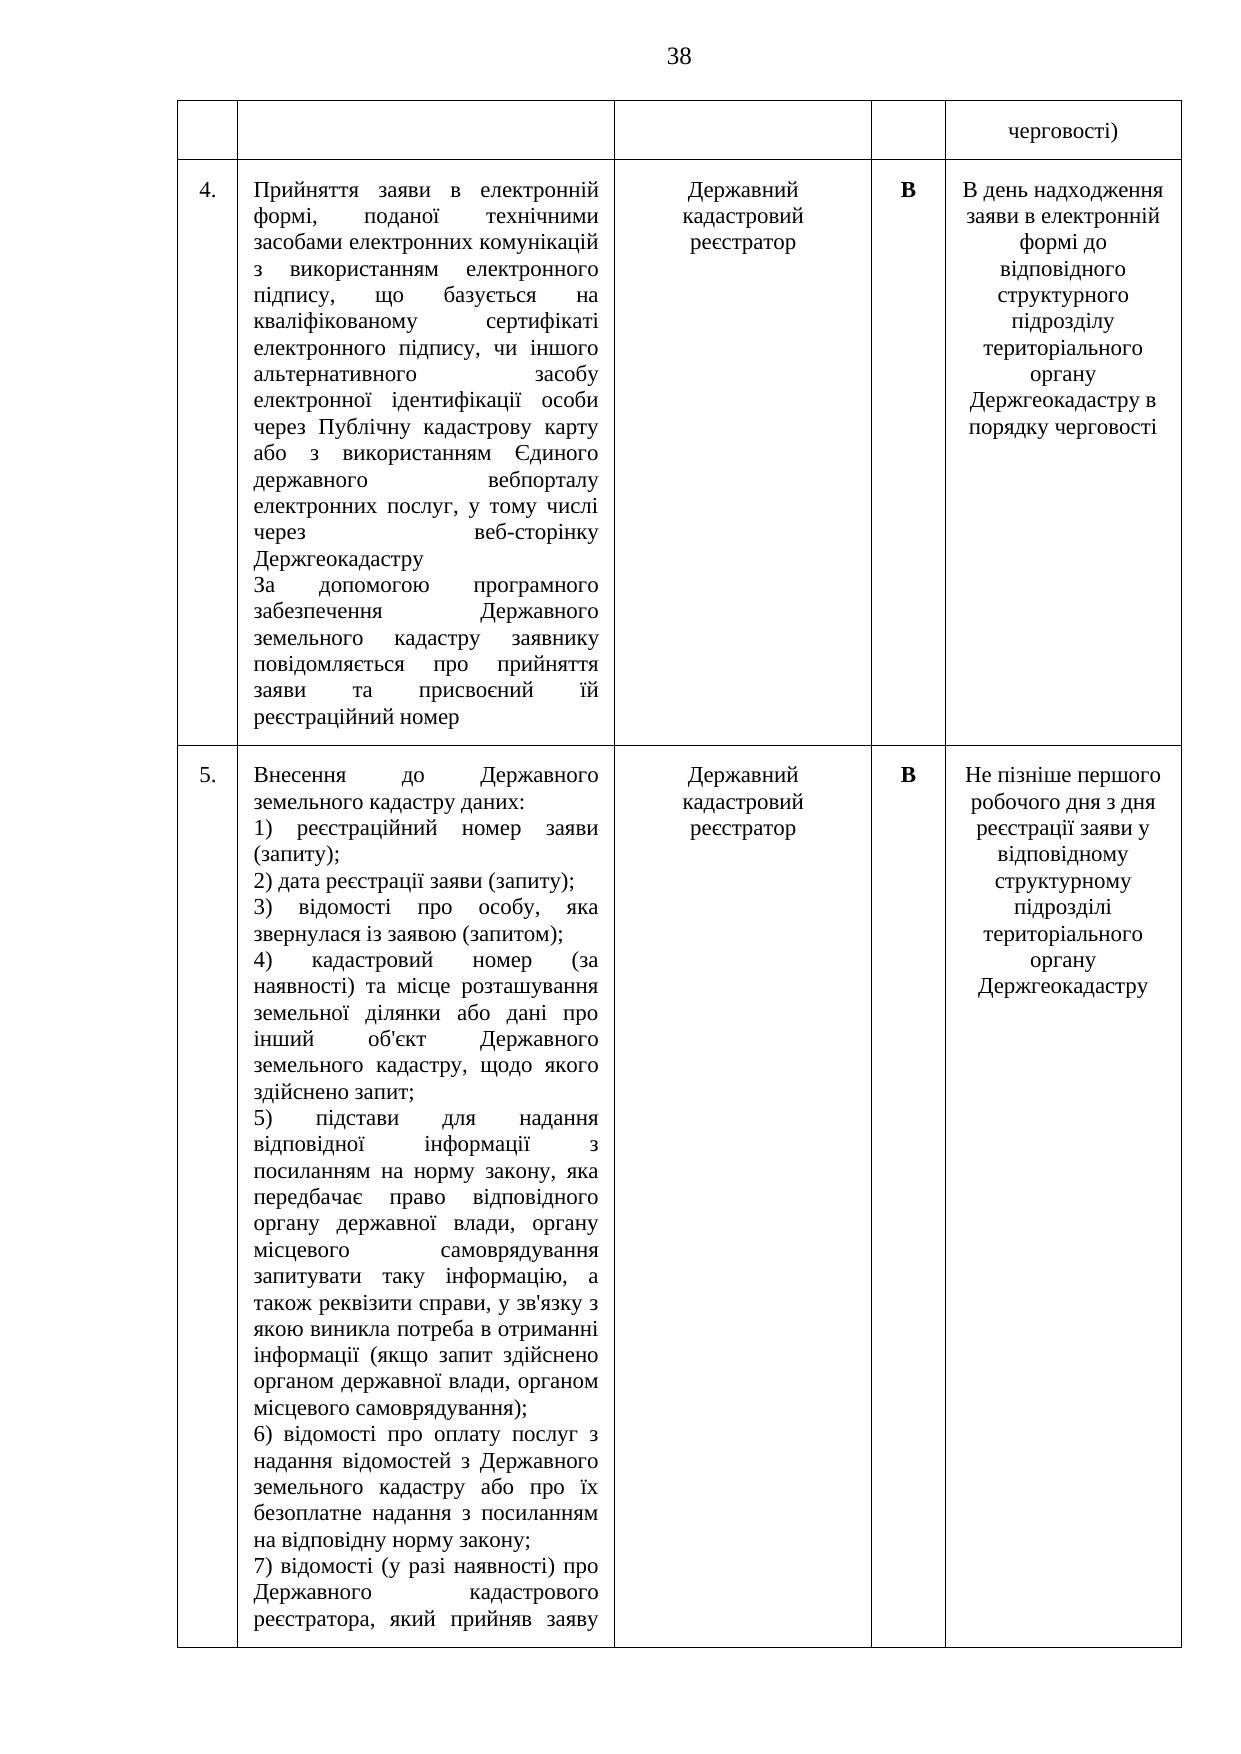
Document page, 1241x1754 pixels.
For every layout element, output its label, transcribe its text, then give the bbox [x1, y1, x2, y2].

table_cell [615, 746, 871, 1647]
table_cell В [872, 160, 945, 745]
table_cell Прийняття заяви в електронній формі, поданої технічними засобами електронних комунікацій з використанням електронного підпису, що базується на кваліфікованому сертифікаті електронного підпису, чи іншого альтернативного засобу електронної ідентифікації особи через Публічну кадастрову карту або з використанням Єдиного державного вебпорталу електронних послуг, у тому числі через веб-сторінку Держгеокадастру За допомогою програмного забезпечення Державного земельного кадастру заявнику повідомляється про прийняття заяви та присвоєний їй реєстраційний номер [238, 160, 614, 745]
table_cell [946, 101, 1181, 159]
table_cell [946, 746, 1181, 1647]
table_cell В [872, 746, 945, 1647]
table_cell 3. [178, 101, 237, 159]
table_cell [238, 746, 614, 1647]
table_cell 5. [178, 746, 237, 1647]
table_cell В день надходження заяви в електронній формі до відповідного структурного підрозділу територіального органу Держгеокадастру в порядку черговості [946, 160, 1181, 745]
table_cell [238, 101, 614, 159]
table_cell Державний кадастровий реєстратор [615, 160, 871, 745]
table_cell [615, 101, 871, 159]
table_cell 4. [178, 160, 237, 745]
table_cell В [872, 101, 945, 159]
